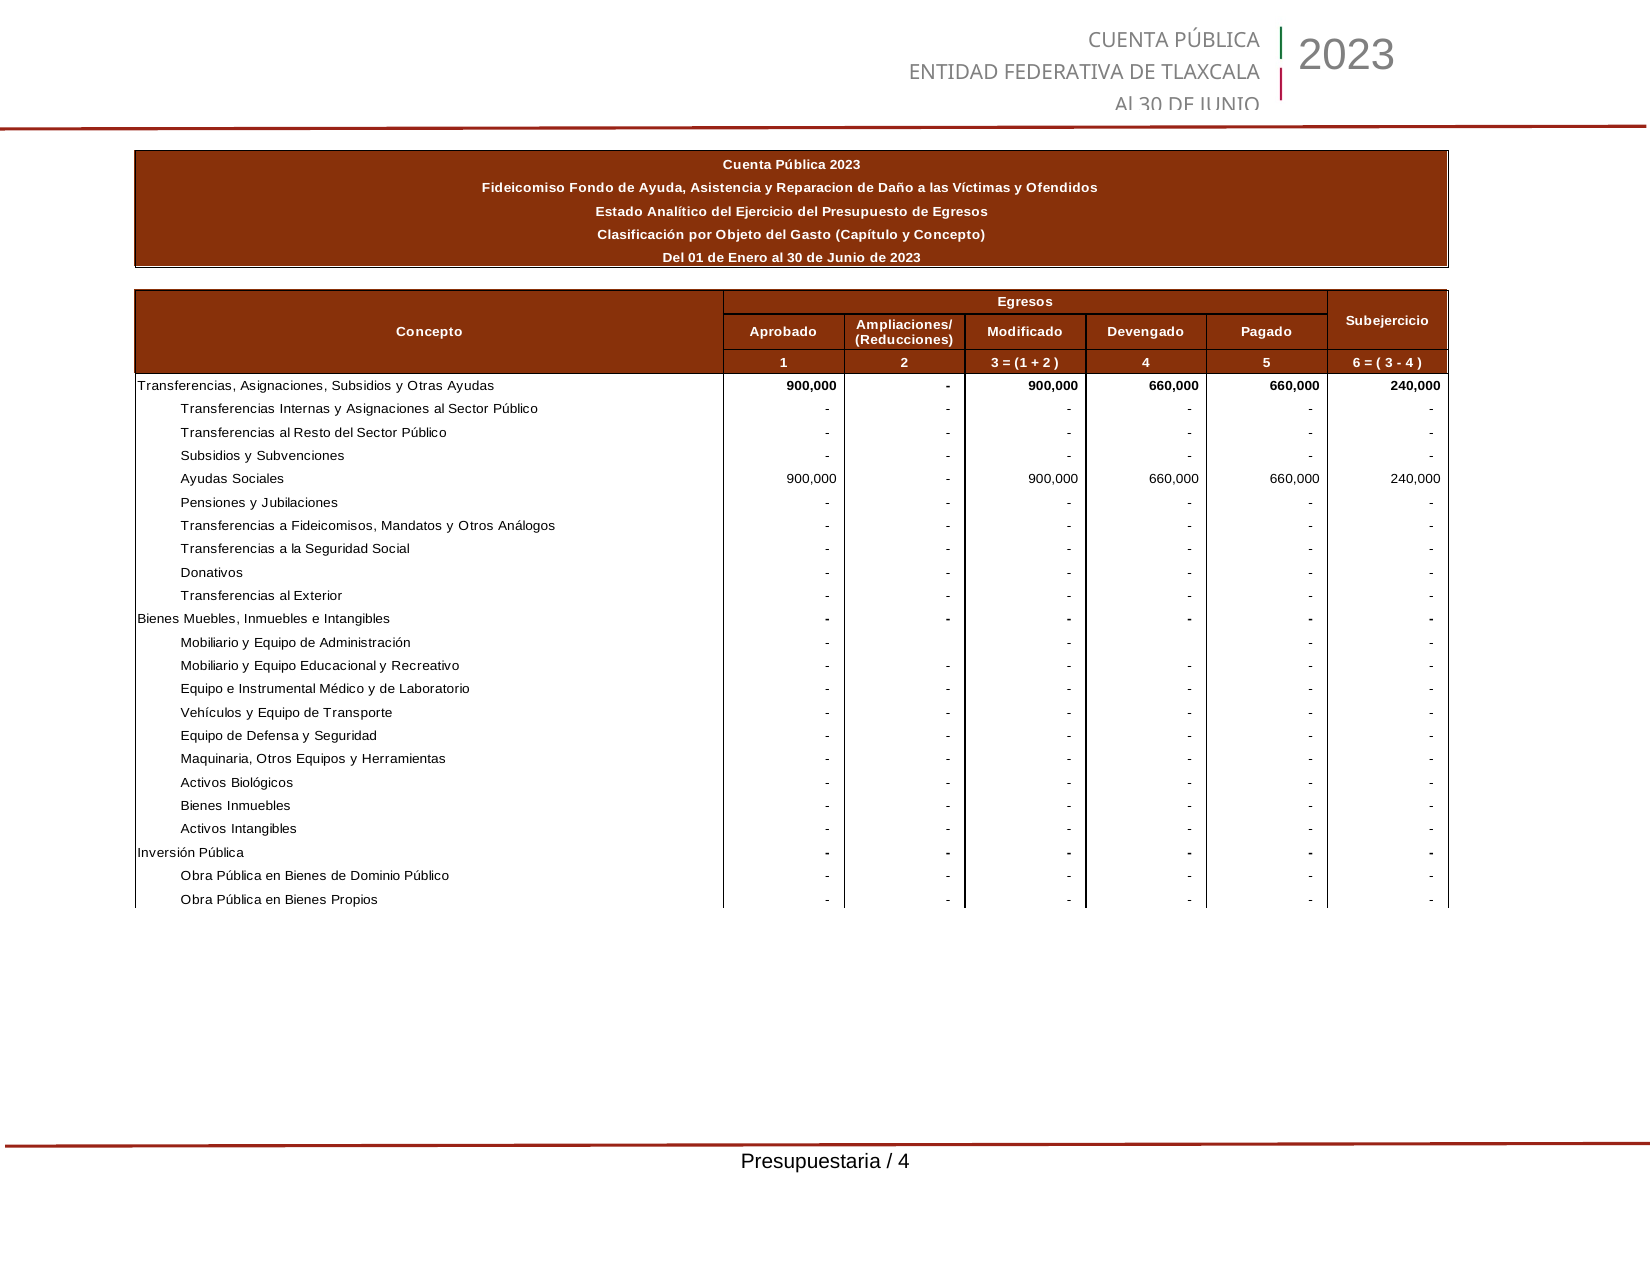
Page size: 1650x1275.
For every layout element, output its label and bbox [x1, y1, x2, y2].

picture [1274, 16, 1293, 104]
